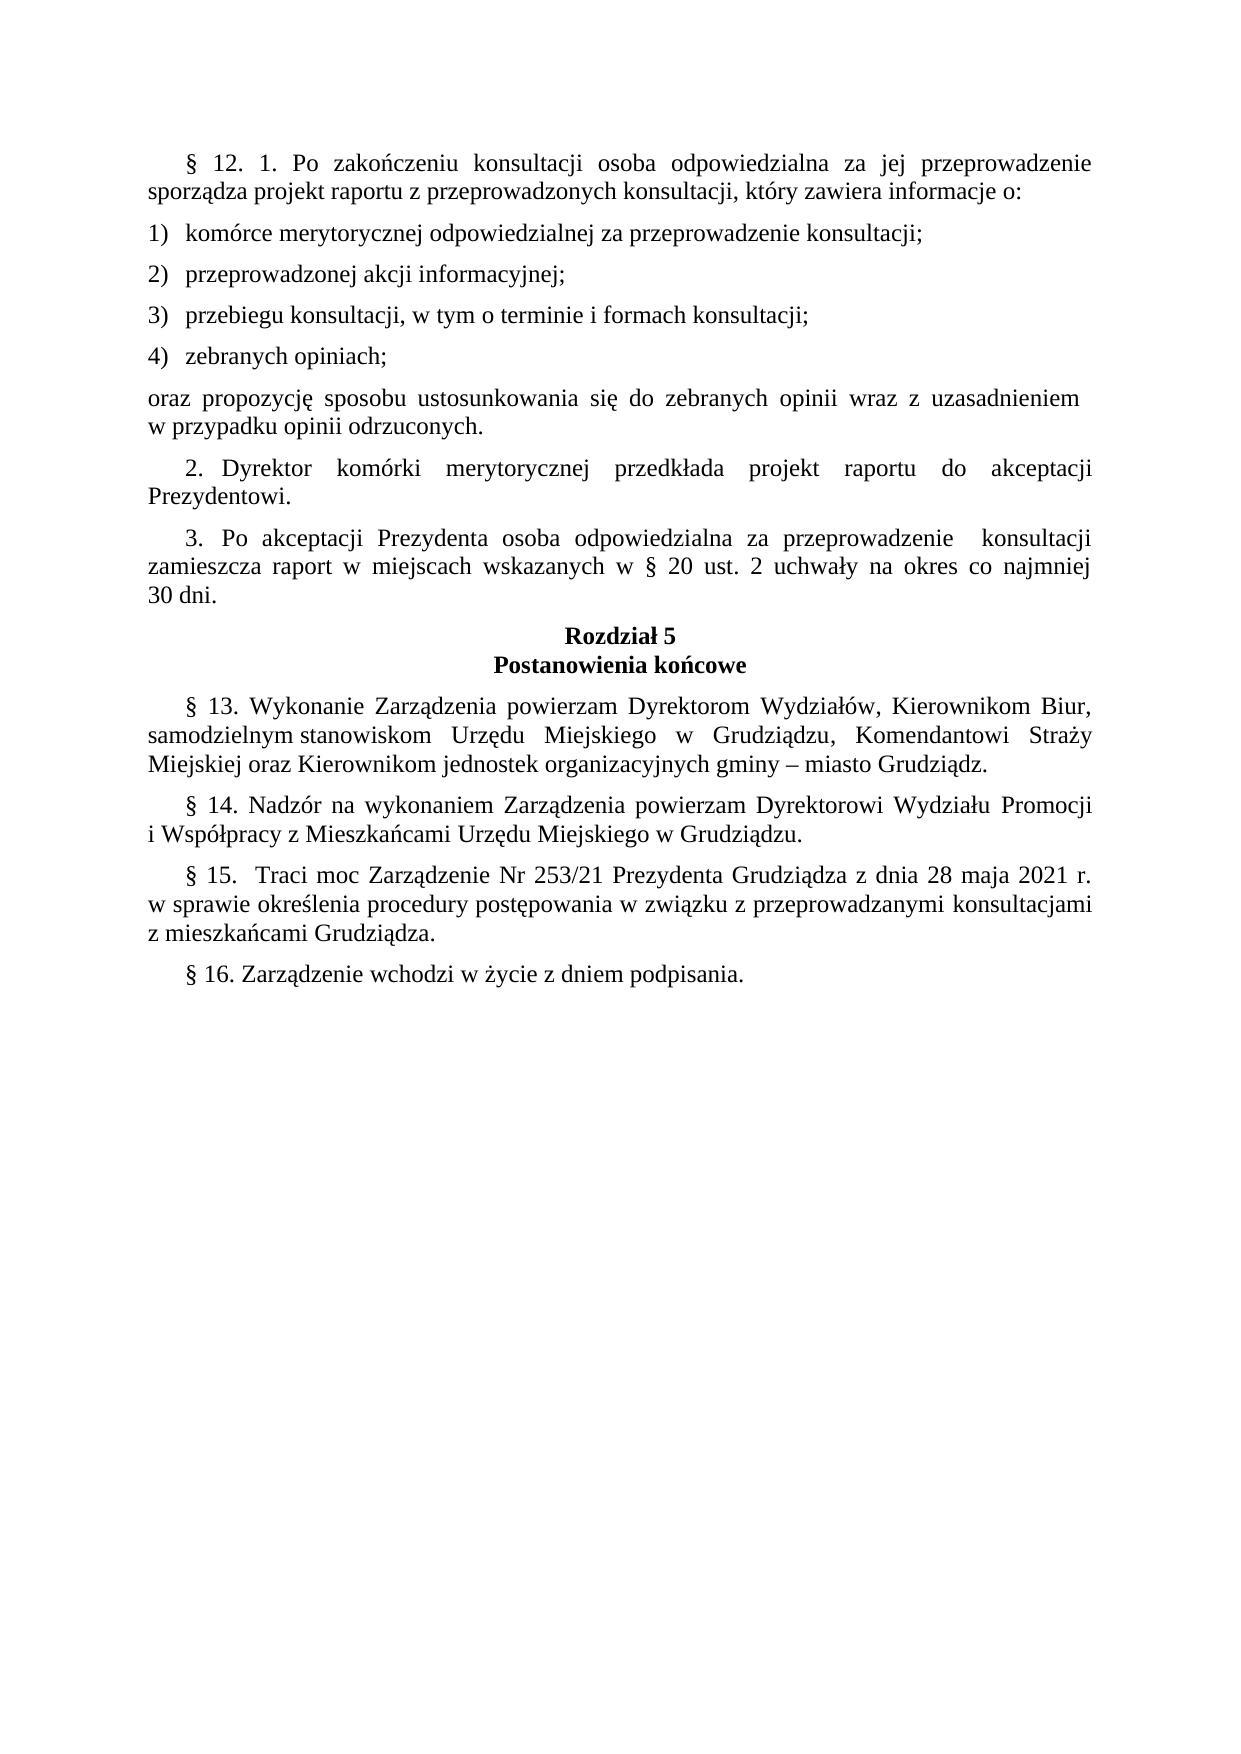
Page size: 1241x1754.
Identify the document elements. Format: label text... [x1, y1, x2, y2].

list zebranych opiniach; [148, 341, 1092, 370]
text Rozdział 5 Postanowienia końcowe [148, 621, 1092, 679]
list przeprowadzonej akcji informacyjnej; [148, 259, 1092, 288]
text § 16. Zarządzenie wchodzi w życie z dniem podpisania. [148, 959, 1092, 988]
text § 15. Traci moc Zarządzenie Nr 253/21 Prezydenta Grudziądza z dnia 28 maja 2021 r. w sprawie określenia procedury postępowania w związku z przeprowadzanymi konsultacjami z mieszkańcami Grudziądza. [148, 860, 1092, 946]
list Po akceptacji Prezydenta osoba odpowiedzialna za przeprowadzenie konsultacji zamieszcza raport w miejscach wskazanych w § 20 ust. 2 uchwały na okres co najmniej 30 dni. [148, 523, 1092, 609]
text § 12. 1. Po zakończeniu konsultacji osoba odpowiedzialna za jej przeprowadzenie sporządza projekt raportu z przeprowadzonych konsultacji, który zawiera informacje o: [148, 148, 1092, 205]
list przebiegu konsultacji, w tym o terminie i formach konsultacji; [148, 300, 1092, 329]
text oraz propozycję sposobu ustosunkowania się do zebranych opinii wraz z uzasadnieniem w przypadku opinii odrzuconych. [148, 383, 1092, 440]
list komórce merytorycznej odpowiedzialnej za przeprowadzenie konsultacji; [148, 218, 1092, 246]
text § 14. Nadzór na wykonaniem Zarządzenia powierzam Dyrektorowi Wydziału Promocji i Współpracy z Mieszkańcami Urzędu Miejskiego w Grudziądzu. [148, 790, 1092, 848]
text § 13. Wykonanie Zarządzenia powierzam Dyrektorom Wydziałów, Kierownikom Biur, samodzielnym stanowiskom Urzędu Miejskiego w Grudziądzu, Komendantowi Straży Miejskiej oraz Kierownikom jednostek organizacyjnych gminy – miasto Grudziądz. [148, 691, 1092, 778]
list Dyrektor komórki merytorycznej przedkłada projekt raportu do akceptacji Prezydentowi. [148, 453, 1092, 510]
